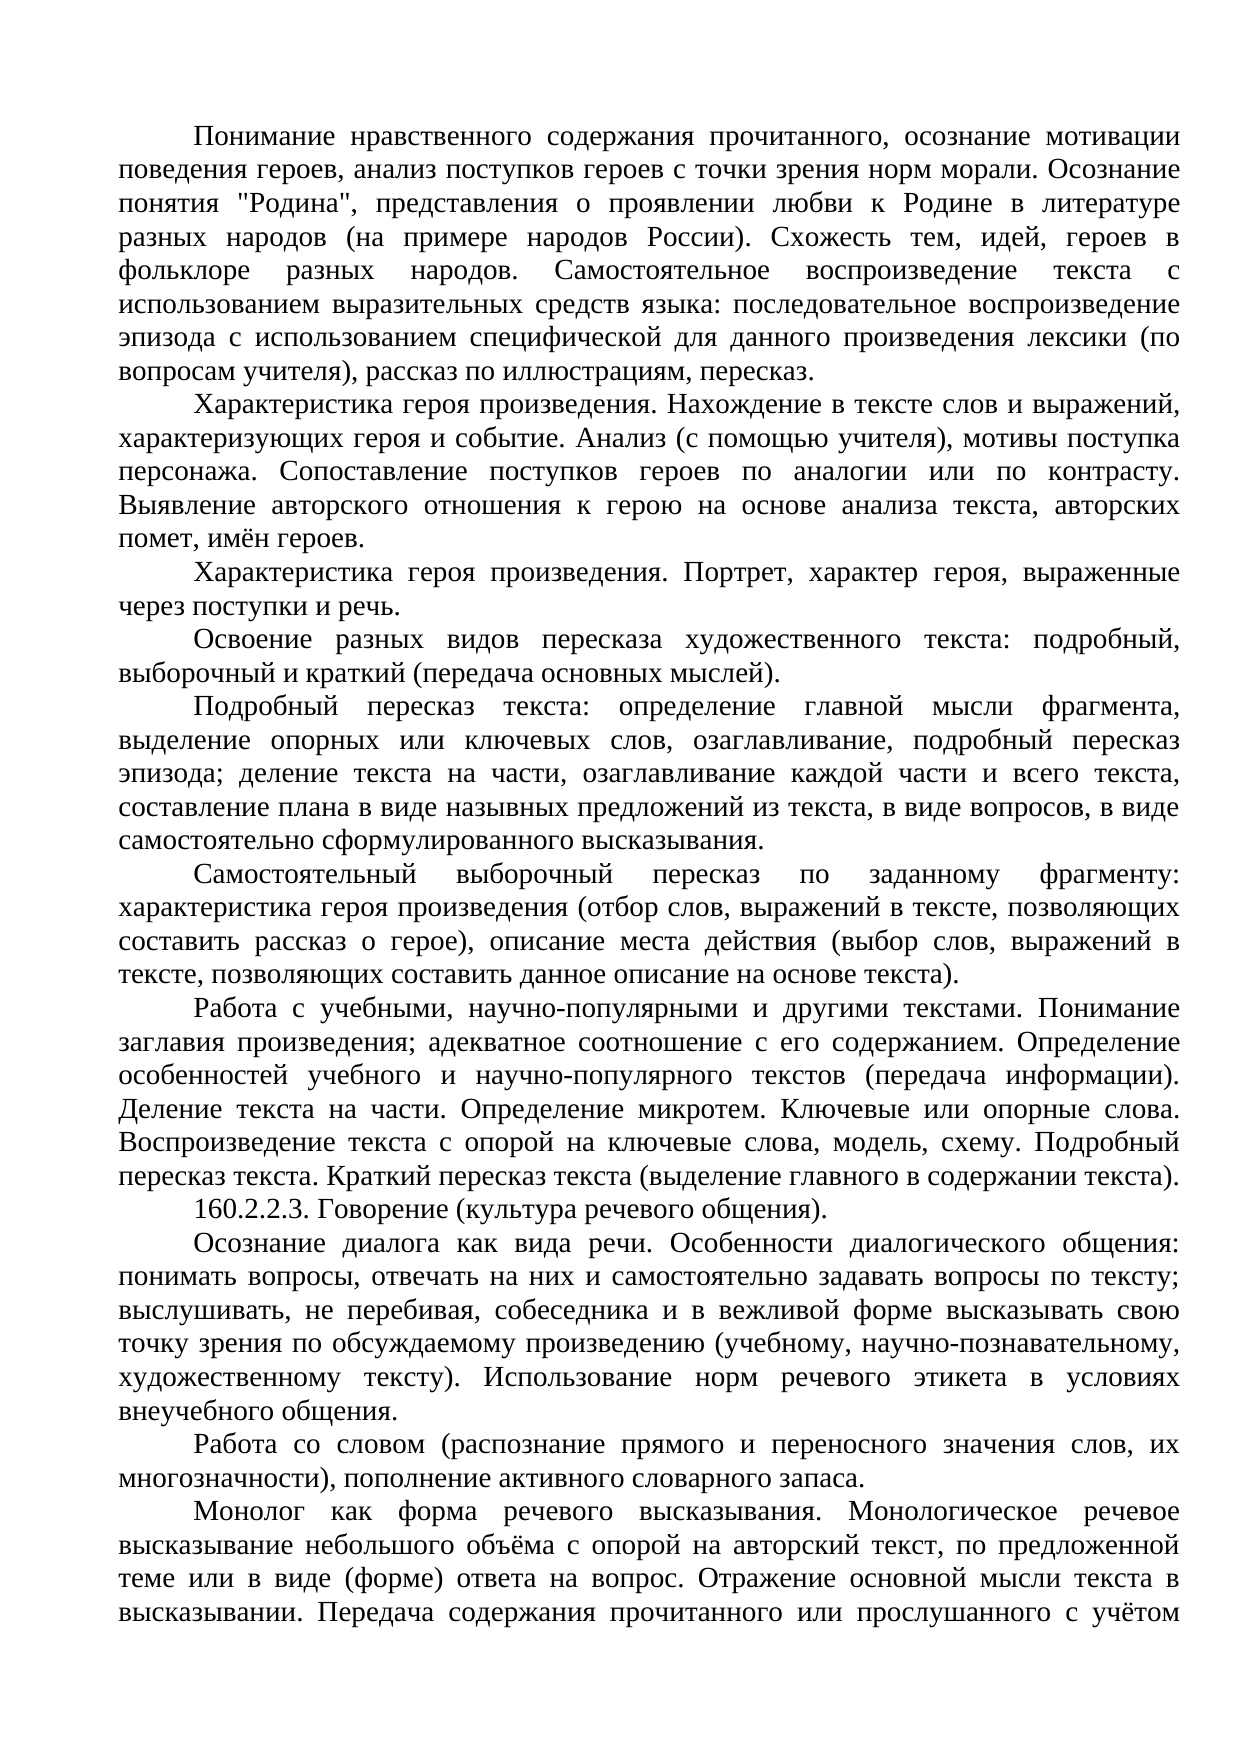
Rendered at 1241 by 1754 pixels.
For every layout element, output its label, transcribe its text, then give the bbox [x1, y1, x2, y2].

text Осознание диалога как вида речи. Особенности диалогического общения: понимать вопросы, отвечать на них и самостоятельно задавать вопросы по тексту; выслушивать, не перебивая, собеседника и в вежливой форме высказывать свою точку зрения по обсуждаемому произведению (учебному, научно-познавательному, художественному тексту). Использование норм речевого этикета в условиях внеучебного общения. [118, 1225, 1181, 1426]
text Работа с учебными, научно-популярными и другими текстами. Понимание заглавия произведения; адекватное соотношение с его содержанием. Определение особенностей учебного и научно-популярного текстов (передача информации). Деление текста на части. Определение микротем. Ключевые или опорные слова. Воспроизведение текста с опорой на ключевые слова, модель, схему. Подробный пересказ текста. Краткий пересказ текста (выделение главного в содержании текста). [118, 990, 1181, 1191]
text Подробный пересказ текста: определение главной мысли фрагмента, выделение опорных или ключевых слов, озаглавливание, подробный пересказ эпизода; деление текста на части, озаглавливание каждой части и всего текста, составление плана в виде назывных предложений из текста, в виде вопросов, в виде самостоятельно сформулированного высказывания. [118, 688, 1181, 856]
text Работа со словом (распознание прямого и переносного значения слов, их многозначности), пополнение активного словарного запаса. [118, 1426, 1181, 1493]
text Характеристика героя произведения. Портрет, характер героя, выраженные через поступки и речь. [118, 554, 1181, 621]
text Самостоятельный выборочный пересказ по заданному фрагменту: характеристика героя произведения (отбор слов, выражений в тексте, позволяющих составить рассказ о герое), описание места действия (выбор слов, выражений в тексте, позволяющих составить данное описание на основе текста). [118, 856, 1181, 990]
text Понимание нравственного содержания прочитанного, осознание мотивации поведения героев, анализ поступков героев с точки зрения норм морали. Осознание понятия "Родина", представления о проявлении любви к Родине в литературе разных народов (на примере народов России). Схожесть тем, идей, героев в фольклоре разных народов. Самостоятельное воспроизведение текста с использованием выразительных средств языка: последовательное воспроизведение эпизода с использованием специфической для данного произведения лексики (по вопросам учителя), рассказ по иллюстрациям, пересказ. [118, 118, 1181, 386]
text 160.2.2.3. Говорение (культура речевого общения). [118, 1191, 1181, 1225]
text Освоение разных видов пересказа художественного текста: подробный, выборочный и краткий (передача основных мыслей). [118, 621, 1181, 688]
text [118, 1493, 1181, 1627]
text Характеристика героя произведения. Нахождение в тексте слов и выражений, характеризующих героя и событие. Анализ (с помощью учителя), мотивы поступка персонажа. Сопоставление поступков героев по аналогии или по контрасту. Выявление авторского отношения к герою на основе анализа текста, авторских помет, имён героев. [118, 386, 1181, 554]
